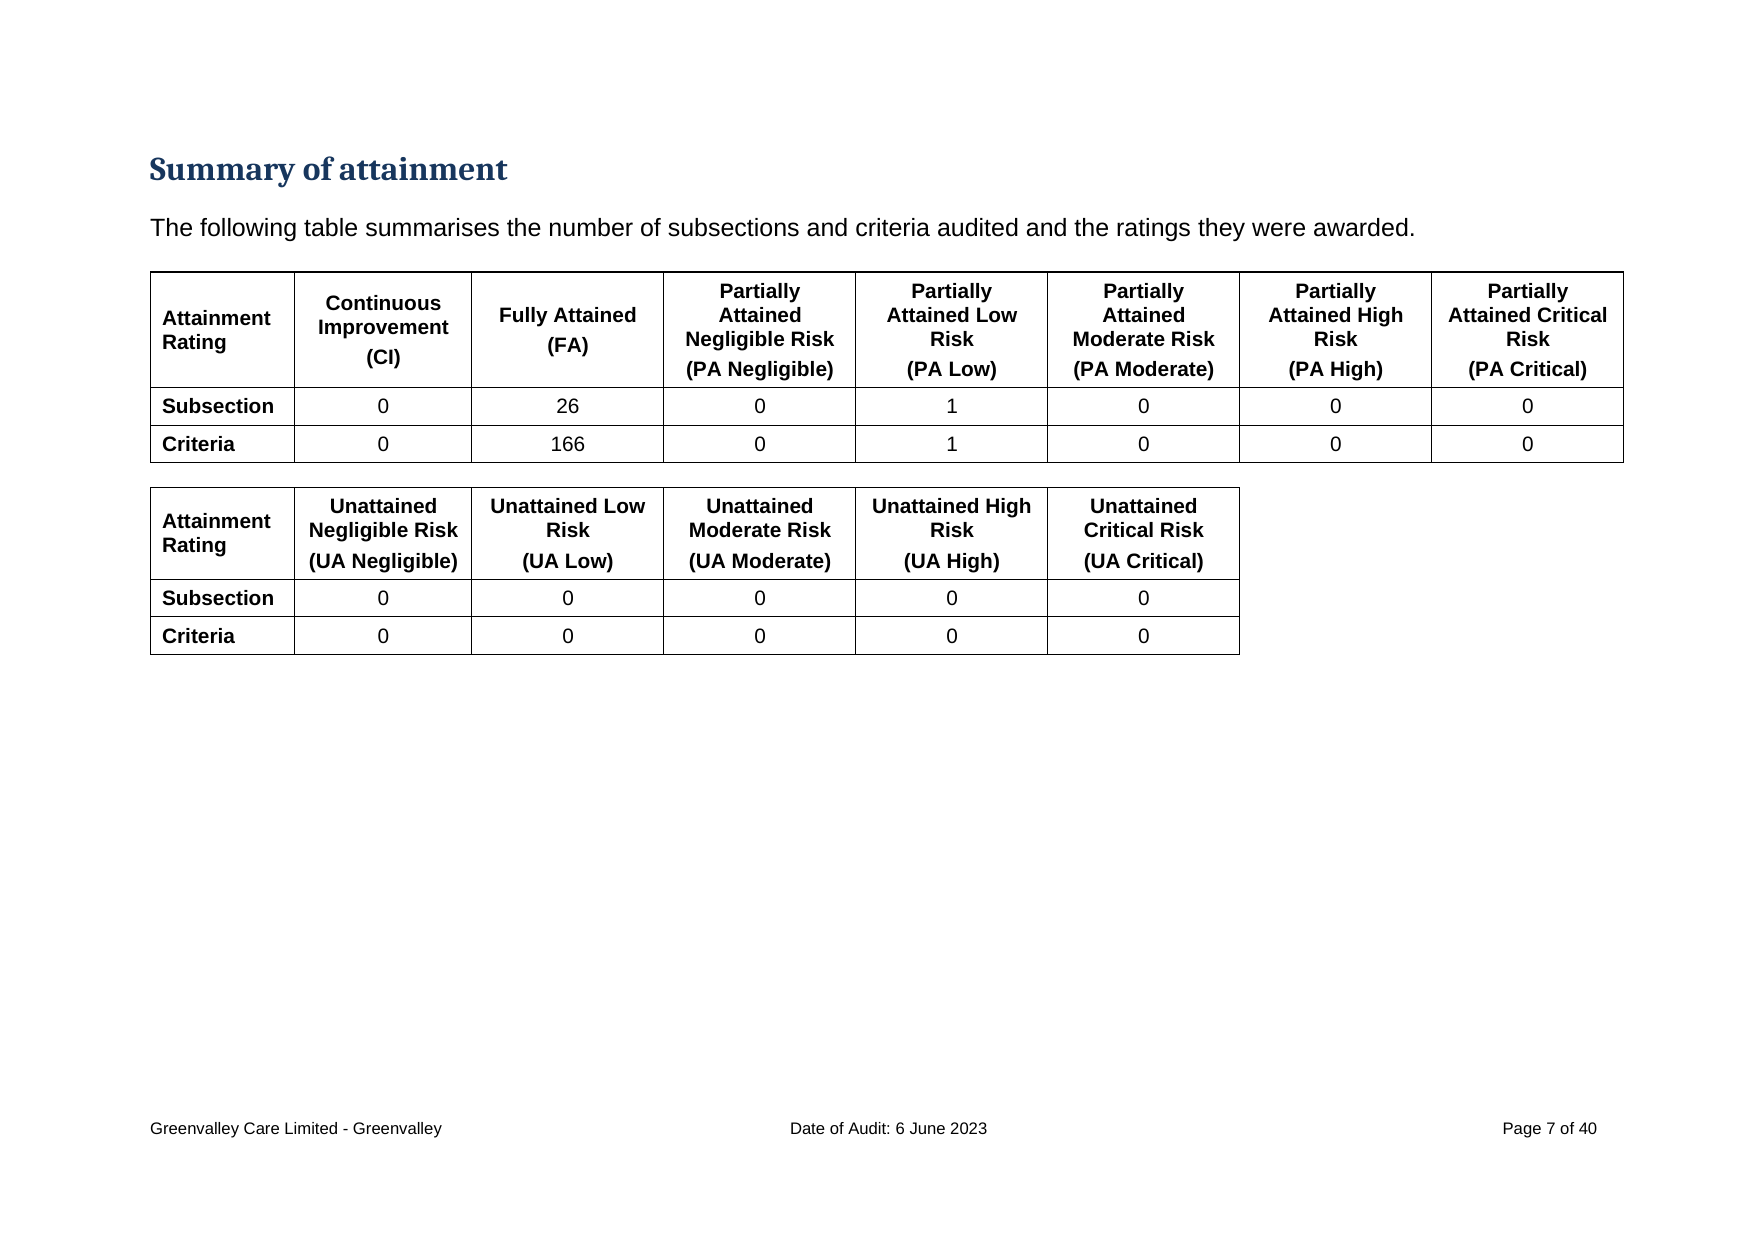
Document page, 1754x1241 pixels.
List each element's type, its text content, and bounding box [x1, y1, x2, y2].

table_cell 0 [1432, 388, 1623, 424]
table_header Partially Attained Critical Risk (PA Critical) [1432, 273, 1623, 387]
table_header Unattained Negligible Risk (UA Negligible) [295, 488, 471, 579]
table_cell 0 [1240, 426, 1431, 462]
table_cell 0 [664, 580, 855, 616]
subtitle Summary of attainment [150, 150, 1604, 188]
table_cell 0 [856, 617, 1047, 654]
table_cell 0 [1240, 388, 1431, 424]
table_cell 0 [472, 617, 663, 654]
table_cell 0 [472, 580, 663, 616]
table_cell 1 [856, 388, 1047, 424]
table_cell 0 [664, 426, 855, 462]
table_cell 0 [1432, 426, 1623, 462]
table_cell 0 [664, 617, 855, 654]
table_header Partially Attained High Risk (PA High) [1240, 273, 1431, 387]
table_header Unattained High Risk (UA High) [856, 488, 1047, 579]
table_cell 0 [295, 617, 471, 654]
table_header Unattained Moderate Risk (UA Moderate) [664, 488, 855, 579]
table_cell 0 [1048, 426, 1239, 462]
table_cell 0 [664, 388, 855, 424]
table_cell Subsection [151, 388, 294, 424]
table_cell 0 [295, 580, 471, 616]
table_cell 1 [856, 426, 1047, 462]
table_cell Subsection [151, 580, 294, 616]
table_header Continuous Improvement (CI) [295, 273, 471, 387]
table_header Unattained Low Risk (UA Low) [472, 488, 663, 579]
table_header Attainment Rating [151, 488, 294, 579]
table_header Partially Attained Moderate Risk (PA Moderate) [1048, 273, 1239, 387]
table_header Attainment Rating [151, 273, 294, 387]
table_cell 0 [295, 426, 471, 462]
table_cell 26 [472, 388, 663, 424]
table_header Unattained Critical Risk (UA Critical) [1048, 488, 1239, 579]
table_cell 0 [1048, 580, 1239, 616]
text The following table summarises the number of subsections and criteria audited and the ratings they were awarded. [150, 213, 1604, 242]
table_cell Criteria [151, 426, 294, 462]
table_cell 0 [1048, 388, 1239, 424]
table_cell 166 [472, 426, 663, 462]
table_header Partially Attained Negligible Risk (PA Negligible) [664, 273, 855, 387]
table_cell 0 [1048, 617, 1239, 654]
table_cell 0 [295, 388, 471, 424]
table_header Partially Attained Low Risk (PA Low) [856, 273, 1047, 387]
table_cell Criteria [151, 617, 294, 654]
table_cell 0 [856, 580, 1047, 616]
table_header Fully Attained (FA) [472, 273, 663, 387]
